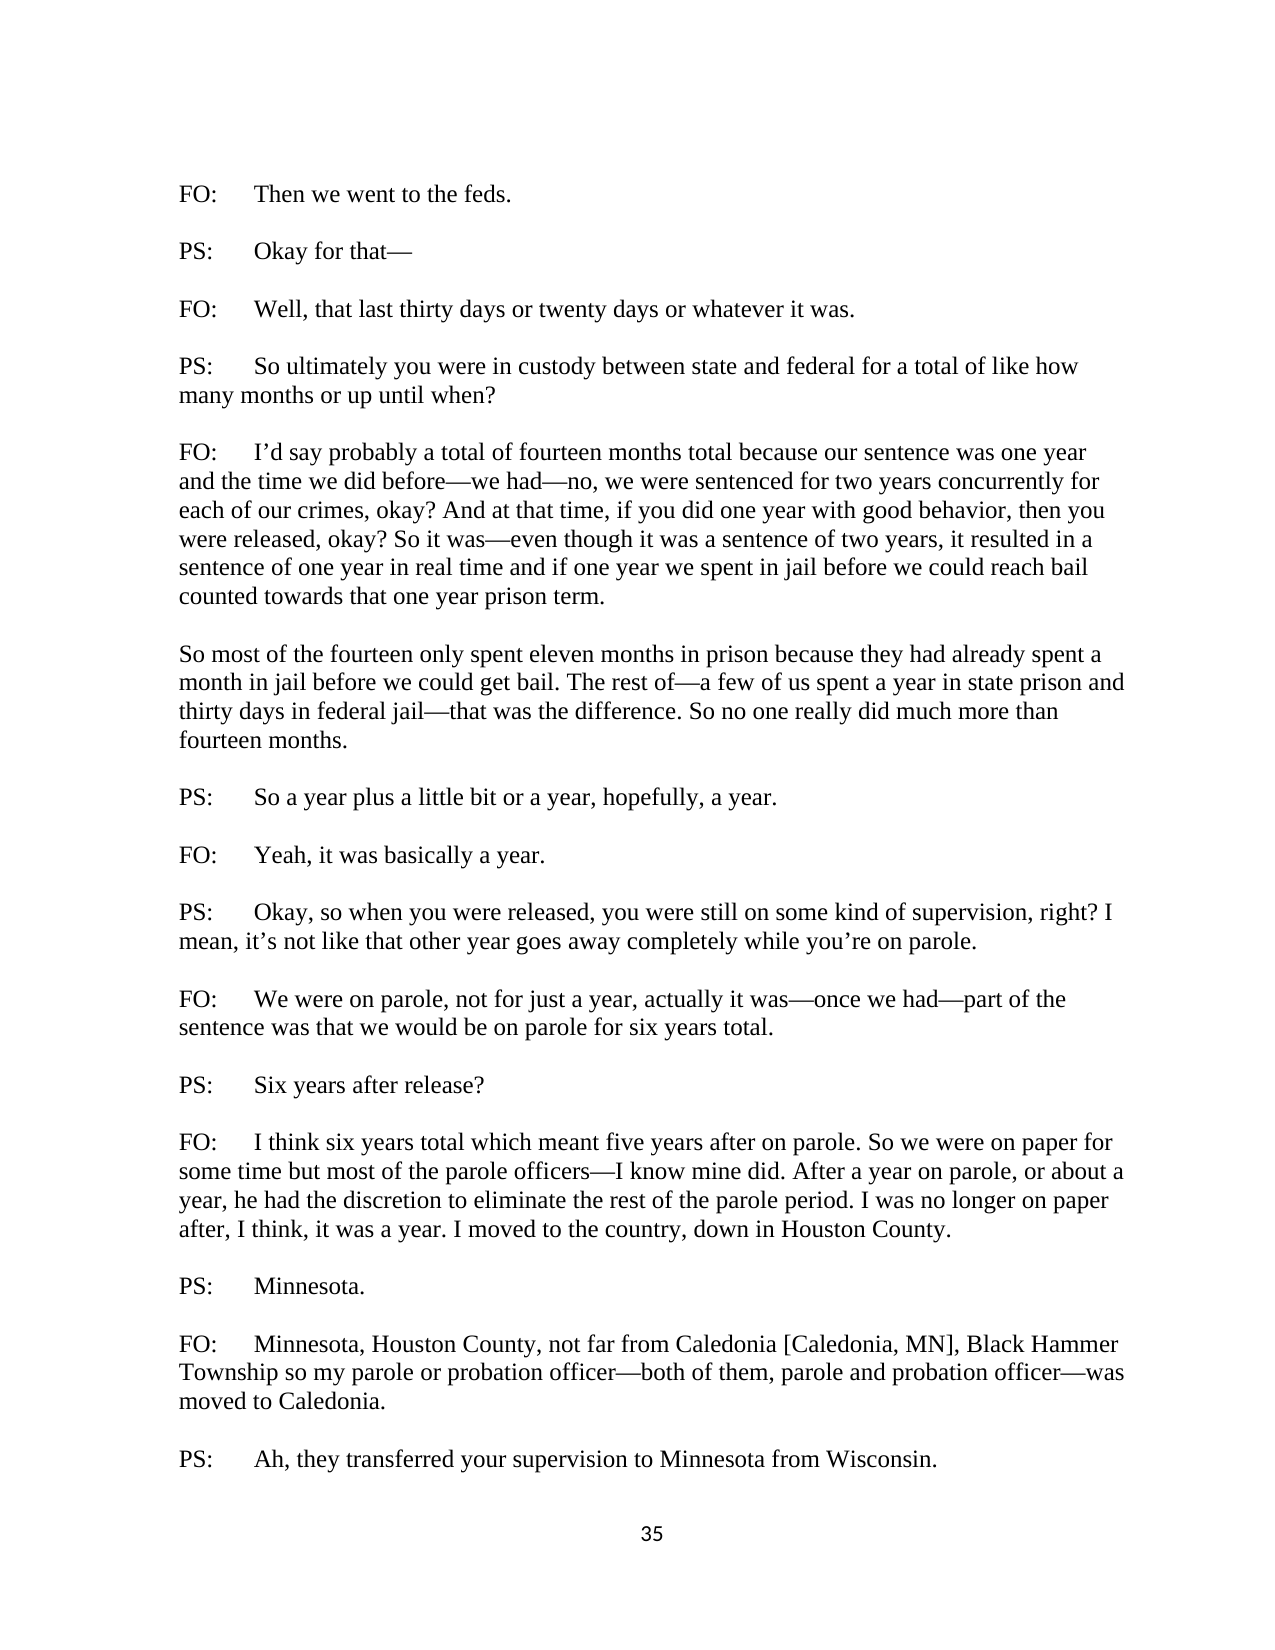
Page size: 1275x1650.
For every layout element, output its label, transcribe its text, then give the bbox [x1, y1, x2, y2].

text FO: Well, that last thirty days or twenty days or whatever it was. [178, 294, 1125, 322]
text PS: Okay, so when you were released, you were still on some kind of supervision, right? I mean, it’s not like that other year goes away completely while you’re on parole. [178, 897, 1125, 955]
text PS: So ultimately you were in custody between state and federal for a total of like how many months or up until when? [178, 351, 1125, 409]
text So most of the fourteen only spent eleven months in prison because they had already spent a month in jail before we could get bail. The rest of—a few of us spent a year in state prison and thirty days in federal jail—that was the difference. So no one really did much more than fourteen months. [178, 639, 1125, 754]
text FO: Yeah, it was basically a year. [178, 840, 1125, 869]
text PS: Ah, they transferred your supervision to Minnesota from Wisconsin. [178, 1444, 1125, 1472]
text PS: Okay for that— [178, 236, 1125, 265]
text PS: So a year plus a little bit or a year, hopefully, a year. [178, 782, 1125, 811]
text FO: I’d say probably a total of fourteen months total because our sentence was one year and the time we did before—we had—no, we were sentenced for two years concurrently for each of our crimes, okay? And at that time, if you did one year with good behavior, then you were released, okay? So it was—even though it was a sentence of two years, it resulted in a sentence of one year in real time and if one year we spent in jail before we could reach bail counted towards that one year prison term. [178, 437, 1125, 610]
text FO: Then we went to the feds. [178, 179, 1125, 207]
text FO: Minnesota, Houston County, not far from Caledonia [Caledonia, MN], Black Hammer Township so my parole or probation officer—both of them, parole and probation officer—was moved to Caledonia. [178, 1329, 1125, 1415]
text FO: We were on parole, not for just a year, actually it was—once we had—part of the sentence was that we would be on parole for six years total. [178, 984, 1125, 1041]
text PS: Minnesota. [178, 1271, 1125, 1300]
text FO: I think six years total which meant five years after on parole. So we were on paper for some time but most of the parole officers—I know mine did. After a year on parole, or about a year, he had the discretion to eliminate the rest of the parole period. I was no longer on paper after, I think, it was a year. I moved to the country, down in Houston County. [178, 1127, 1125, 1242]
text PS: Six years after release? [178, 1070, 1125, 1099]
